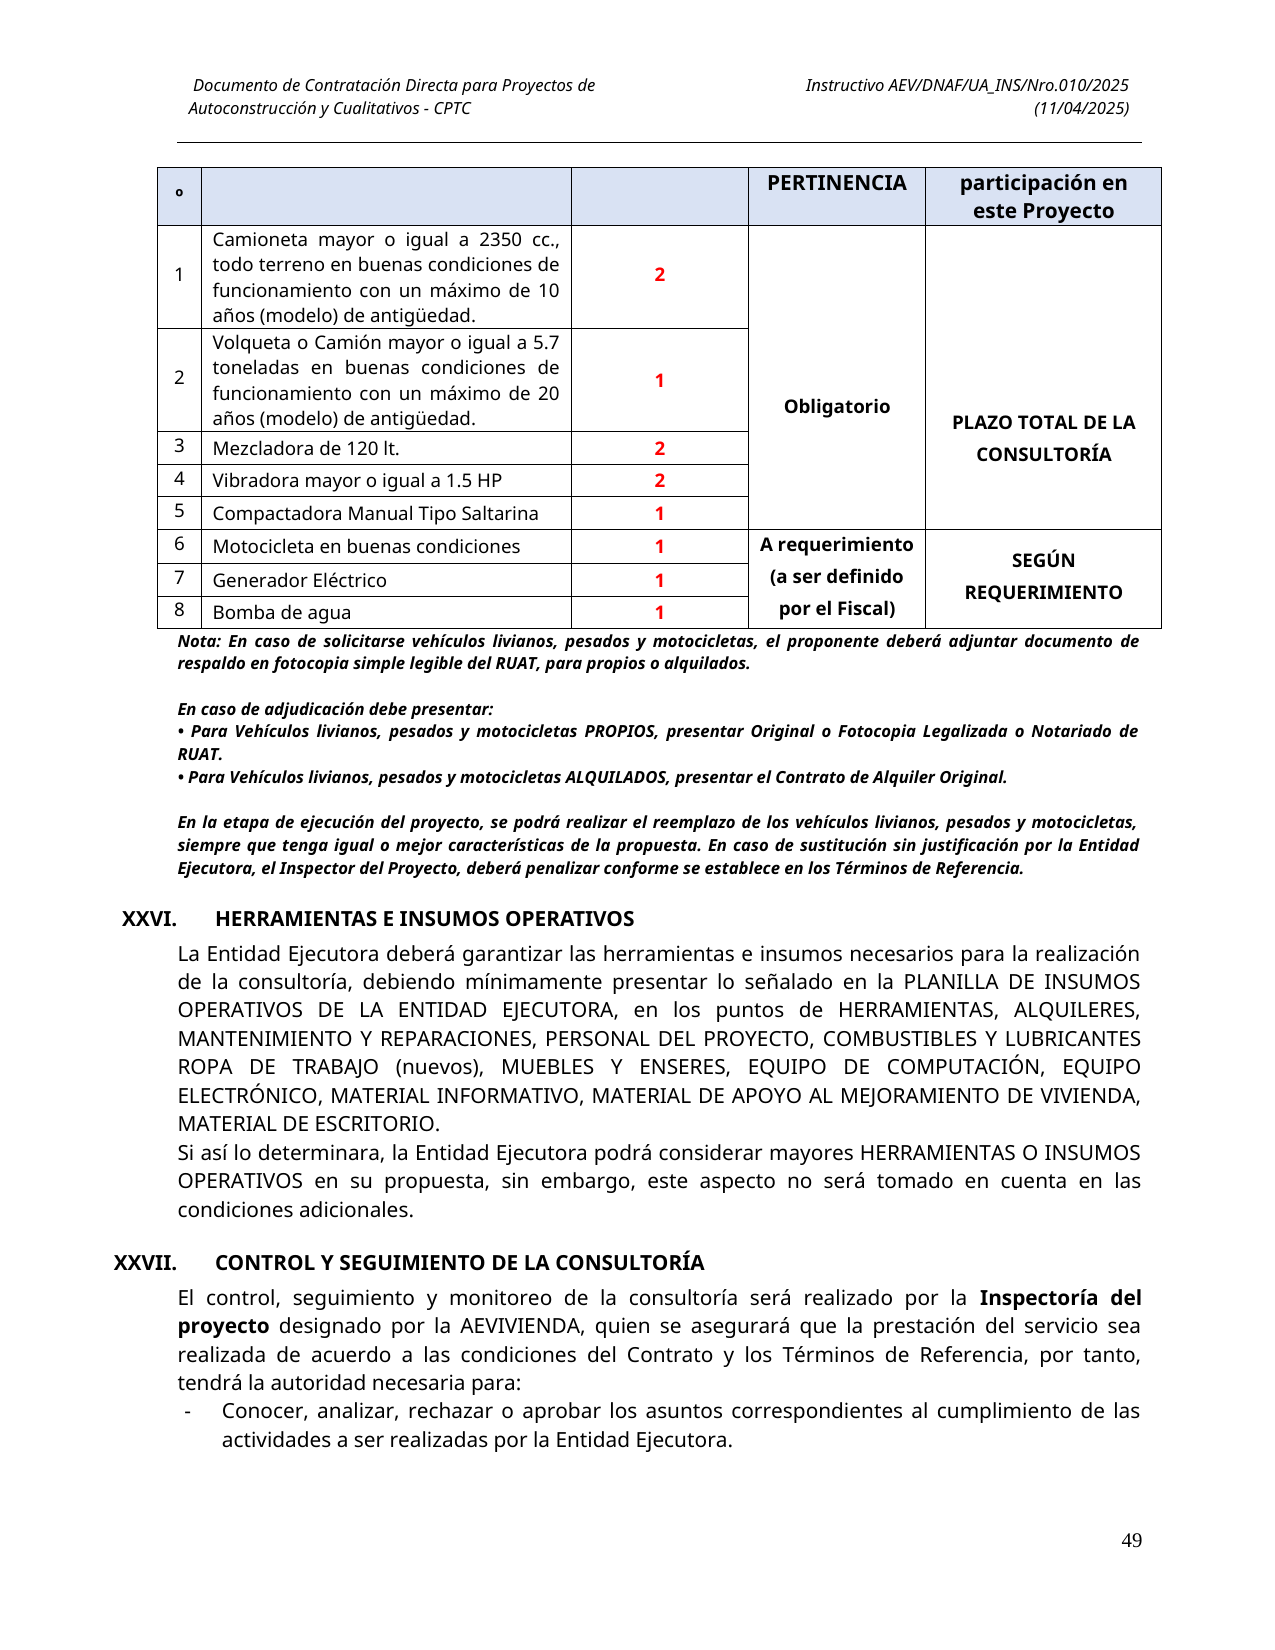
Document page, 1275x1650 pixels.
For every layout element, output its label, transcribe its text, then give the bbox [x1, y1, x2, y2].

text Si así lo determinara, la Entidad Ejecutora podrá considerar mayores HERRAMIENTAS O INSUMOS OPERATIVOS en su propuesta, sin embargo, este aspecto no será tomado en cuenta en las condiciones adicionales. [177, 1138, 1142, 1223]
table_cell 4 [158, 465, 201, 496]
table_cell 2 [158, 329, 201, 431]
text En caso de adjudicación debe presentar: [177, 697, 1142, 720]
text El control, seguimiento y monitoreo de la consultoría será realizado por la Inspectoría del proyecto designado por la AEVIVIENDA, quien se asegurará que la prestación del servicio sea realizada de acuerdo a las condiciones del Contrato y los Términos de Referencia, por tanto, tendrá la autoridad necesaria para: [177, 1283, 1142, 1397]
list CONTROL Y SEGUIMIENTO DE LA CONSULTORÍA [177, 1248, 1142, 1277]
table_cell 1 [158, 226, 201, 328]
table_cell 2 [572, 465, 748, 496]
table_cell Compactadora Manual Tipo Saltarina [202, 497, 571, 529]
text La Entidad Ejecutora deberá garantizar las herramientas e insumos necesarios para la realización de la consultoría, debiendo mínimamente presentar lo señalado en la PLANILLA DE INSUMOS OPERATIVOS DE LA ENTIDAD EJECUTORA, en los puntos de HERRAMIENTAS, ALQUILERES, MANTENIMIENTO Y REPARACIONES, PERSONAL DEL PROYECTO, COMBUSTIBLES Y LUBRICANTES ROPA DE TRABAJO (nuevos), MUEBLES Y ENSERES, EQUIPO DE COMPUTACIÓN, EQUIPO ELECTRÓNICO, MATERIAL INFORMATIVO, MATERIAL DE APOYO AL MEJORAMIENTO DE VIVIENDA, MATERIAL DE ESCRITORIO. [177, 939, 1142, 1138]
table_cell 1 [572, 329, 748, 431]
table_cell 1 [572, 564, 748, 596]
table_cell Obligatorio [749, 226, 925, 529]
text Nota: En caso de solicitarse vehículos livianos, pesados y motocicletas, el proponente deberá adjuntar documento de respaldo en fotocopia simple legible del RUAT, para propios o alquilados. [177, 629, 1142, 675]
table_cell Camioneta mayor o igual a 2350 cc., todo terreno en buenas condiciones de funcionamiento con un máximo de 10 años (modelo) de antigüedad. [202, 226, 571, 328]
text • Para Vehículos livianos, pesados y motocicletas ALQUILADOS, presentar el Contrato de Alquiler Original. [177, 766, 1142, 788]
table_cell PLAZO TOTAL DE LA CONSULTORÍA [926, 226, 1161, 529]
table_cell A requerimiento (a ser definido por el Fiscal) [749, 530, 925, 628]
table_header Nº [158, 168, 201, 225]
table_cell SEGÚN REQUERIMIENTO [926, 530, 1161, 628]
table_cell Mezcladora de 120 lt. [202, 432, 571, 464]
table_cell 2 [572, 226, 748, 328]
table_cell 5 [158, 497, 201, 529]
list HERRAMIENTAS E INSUMOS OPERATIVOS [177, 904, 1142, 932]
text • Para Vehículos livianos, pesados y motocicletas PROPIOS, presentar Original o Fotocopia Legalizada o Notariado de RUAT. [177, 720, 1142, 766]
table_cell 8 [158, 597, 201, 628]
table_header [926, 168, 1161, 225]
table_cell 6 [158, 530, 201, 563]
table_header PERTINENCIA [749, 168, 925, 225]
table_header CANTIDAD [572, 168, 748, 225]
table_cell 2 [572, 432, 748, 464]
table_cell Motocicleta en buenas condiciones [202, 530, 571, 563]
table_cell Bomba de agua [202, 597, 571, 628]
table_cell 7 [158, 564, 201, 596]
table_cell 1 [572, 497, 748, 529]
table_cell 1 [572, 597, 748, 628]
table_cell 1 [572, 530, 748, 563]
table_cell Vibradora mayor o igual a 1.5 HP [202, 465, 571, 496]
table_cell 3 [158, 432, 201, 464]
list Conocer, analizar, rechazar o aprobar los asuntos correspondientes al cumplimiento de las actividades a ser realizadas por la Entidad Ejecutora. [184, 1397, 1142, 1453]
table_cell Volqueta o Camión mayor o igual a 5.7 toneladas en buenas condiciones de funcionamiento con un máximo de 20 años (modelo) de antigüedad. [202, 329, 571, 431]
table_cell Generador Eléctrico [202, 564, 571, 596]
text En la etapa de ejecución del proyecto, se podrá realizar el reemplazo de los vehículos livianos, pesados y motocicletas, siempre que tenga igual o mejor características de la propuesta. En caso de sustitución sin justificación por la Entidad Ejecutora, el Inspector del Proyecto, deberá penalizar conforme se establece en los Términos de Referencia. [177, 811, 1142, 879]
table_header TIPO [202, 168, 571, 225]
